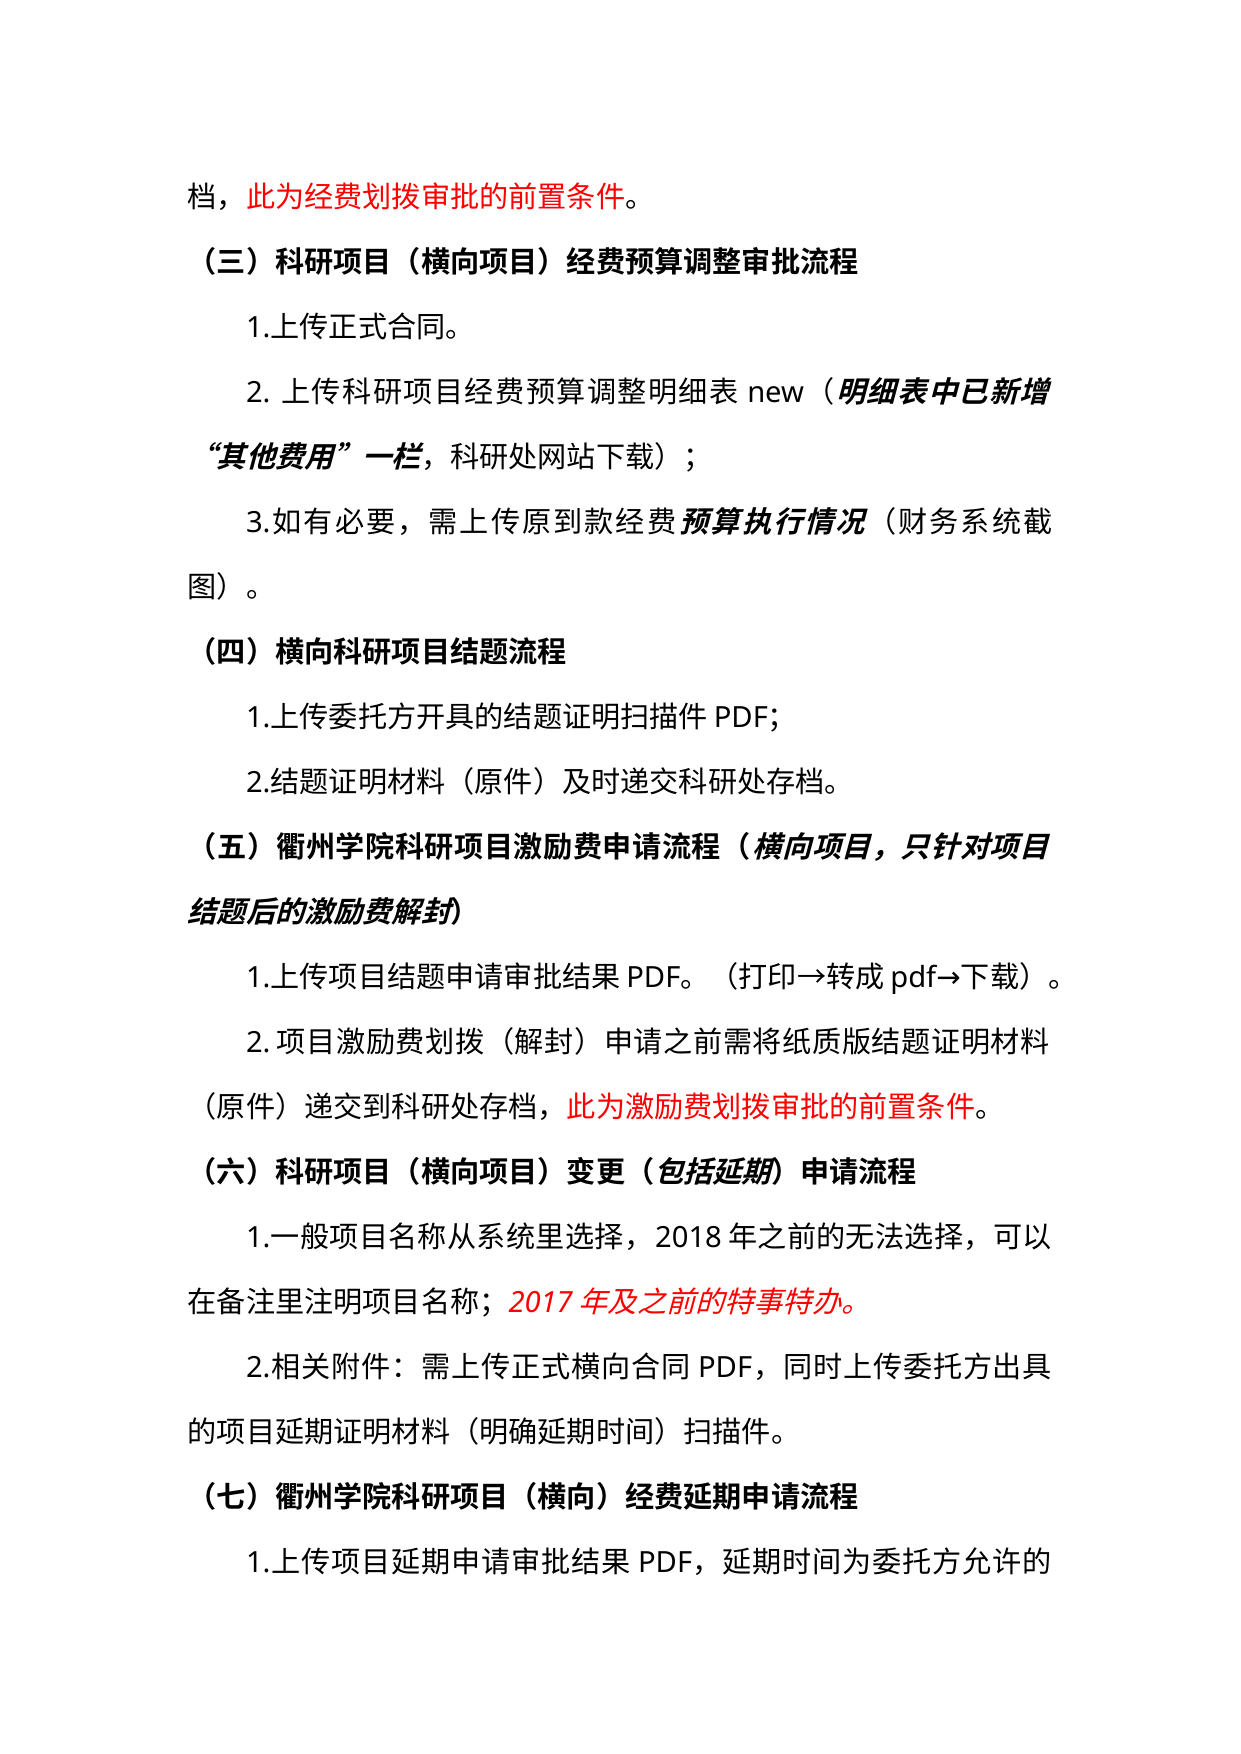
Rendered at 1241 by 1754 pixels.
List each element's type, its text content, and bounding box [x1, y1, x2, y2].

text 2.结题证明材料（原件）及时递交科研处存档。 [187, 747, 1053, 812]
text 1.一般项目名称从系统里选择，2018年之前的无法选择，可以在备注里注明项目名称；2017年及之前的特事特办。 [187, 1202, 1053, 1332]
text 2.相关附件：需上传正式横向合同PDF，同时上传委托方出具的项目延期证明材料（明确延期时间）扫描件。 [187, 1332, 1053, 1462]
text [187, 162, 1053, 227]
text （三）科研项目（横向项目）经费预算调整审批流程 [187, 227, 1053, 292]
text （五）衢州学院科研项目激励费申请流程（横向项目，只针对项目结题后的激励费解封） [187, 812, 1053, 942]
text 1.上传项目结题申请审批结果PDF。（打印→转成pdf→下载）。 [187, 942, 1053, 1007]
text 2. 上传科研项目经费预算调整明细表new（明细表中已新增“其他费用”一栏，科研处网站下载）； [187, 357, 1053, 487]
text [187, 1527, 1053, 1592]
text 1.上传正式合同。 [187, 292, 1053, 357]
text （四）横向科研项目结题流程 [187, 617, 1053, 682]
text （七）衢州学院科研项目（横向）经费延期申请流程 [187, 1462, 1053, 1527]
text 1.上传委托方开具的结题证明扫描件PDF； [187, 682, 1053, 747]
text 3.如有必要，需上传原到款经费预算执行情况（财务系统截图）。 [187, 487, 1053, 617]
text （六）科研项目（横向项目）变更（包括延期）申请流程 [187, 1137, 1053, 1202]
text 2. 项目激励费划拨（解封）申请之前需将纸质版结题证明材料（原件）递交到科研处存档，此为激励费划拨审批的前置条件。 [187, 1007, 1053, 1137]
